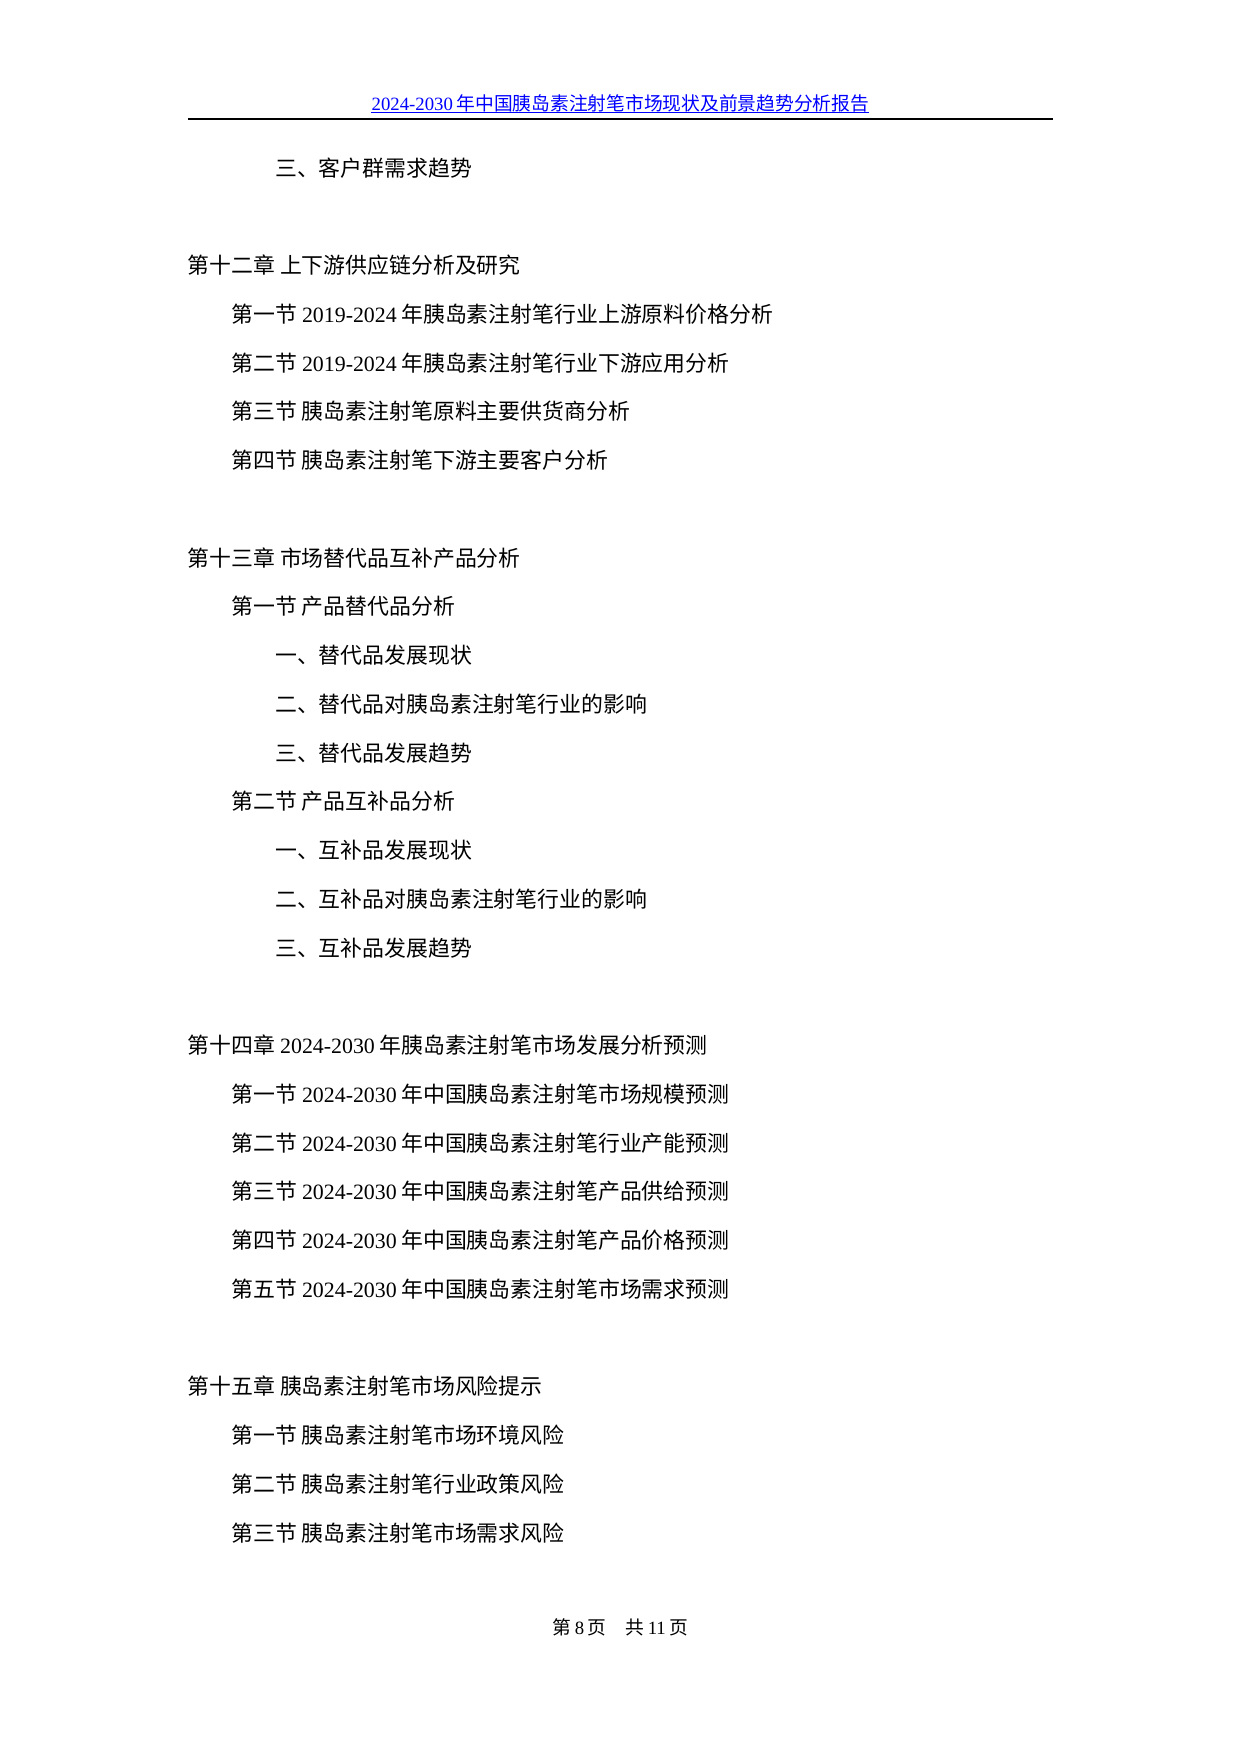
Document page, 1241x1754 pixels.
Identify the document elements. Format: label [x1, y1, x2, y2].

text [187, 150, 1053, 1548]
